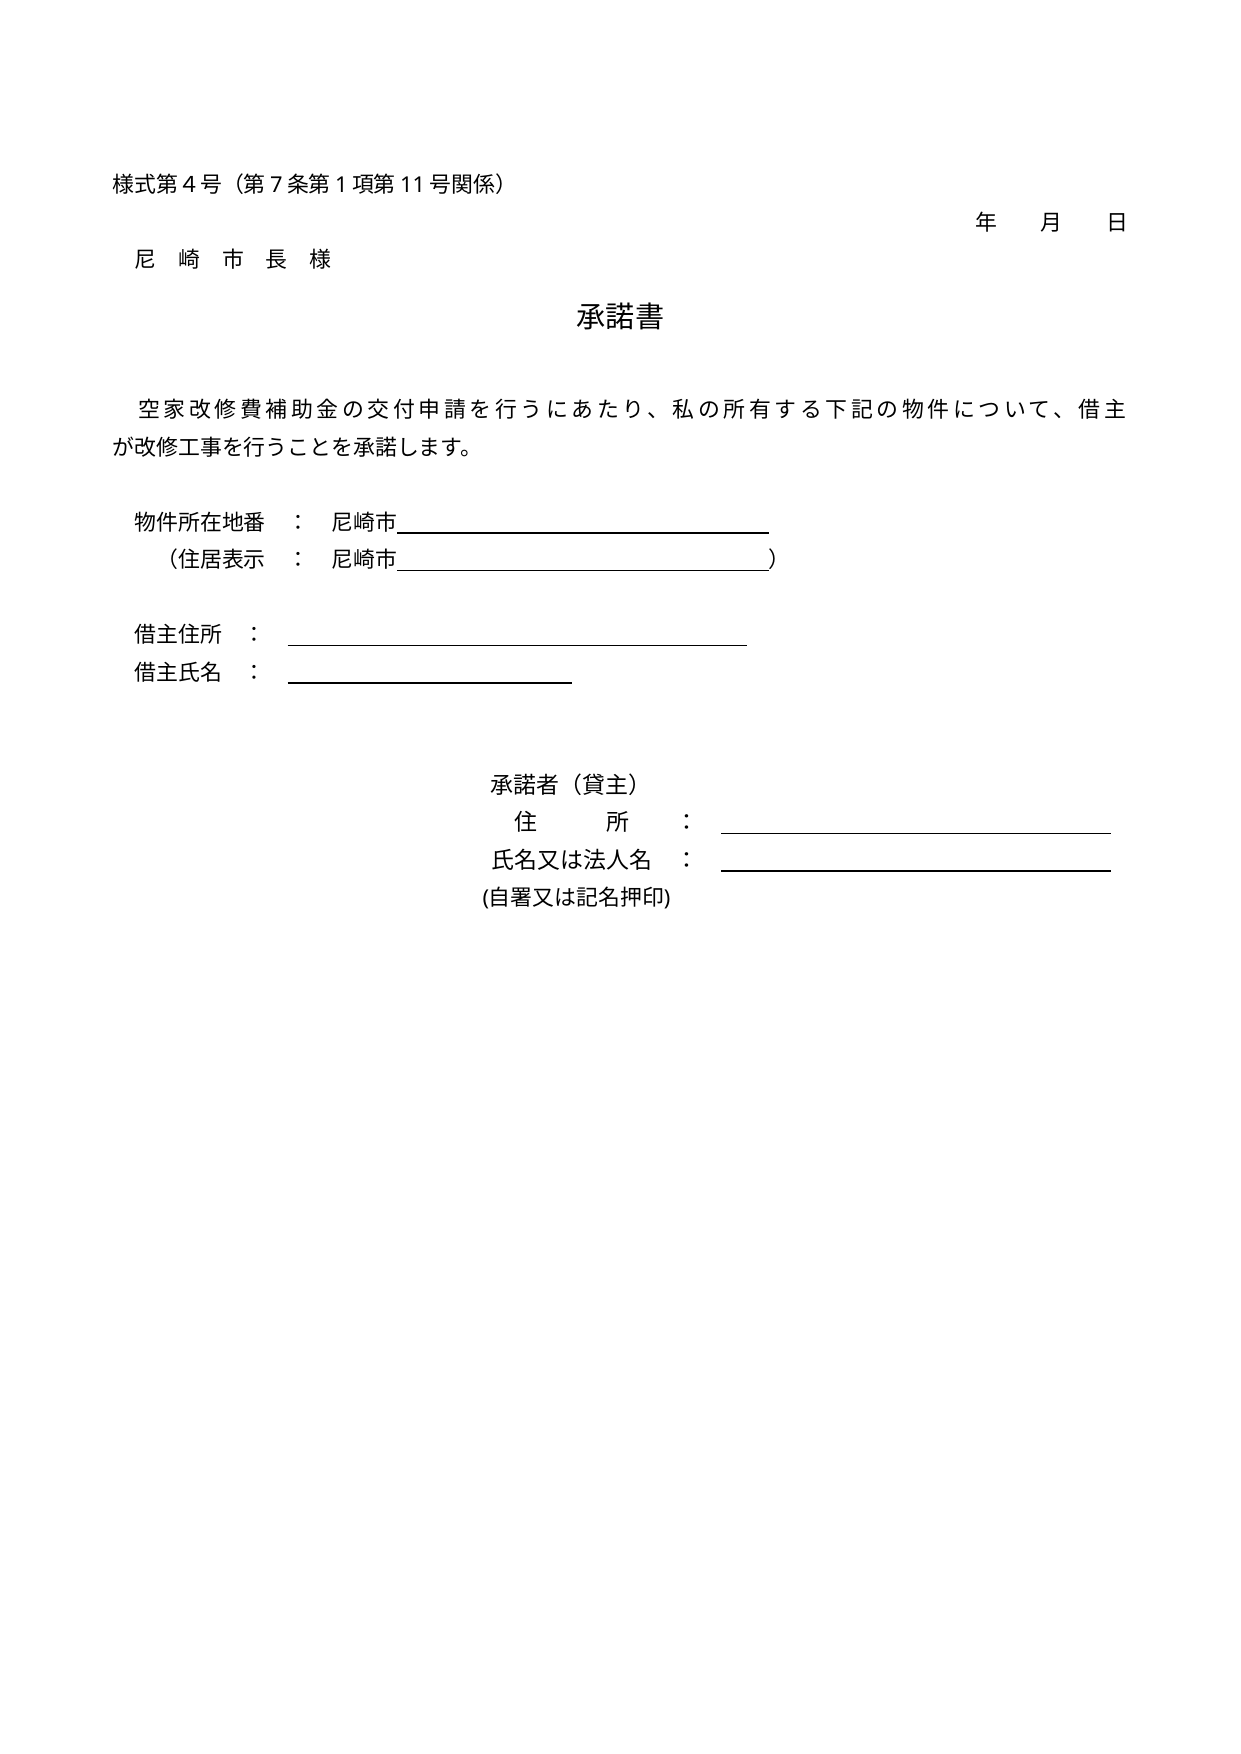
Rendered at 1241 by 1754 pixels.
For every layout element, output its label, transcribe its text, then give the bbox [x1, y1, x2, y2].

text 尼 崎 市 長 様 [112, 239, 1128, 277]
text 借主住所 ： [112, 614, 1128, 652]
text 様式第４号（第7条第1項第11号関係） [112, 164, 1128, 202]
text 物件所在地番 ： 尼崎市 [112, 502, 1128, 539]
text 空家改修費補助金の交付申請を行うにあたり、私の所有する下記の物件について、借主 が改修工事を行うことを承諾します。 [112, 389, 1128, 464]
text 借主氏名 ： [112, 652, 1128, 689]
text (自署又は記名押印) [482, 877, 1128, 914]
text 年 月 日 [112, 202, 1128, 239]
text 承諾書 [112, 277, 1128, 352]
text （住居表示 ： 尼崎市 ） [112, 539, 1128, 577]
text 住 所 ： [446, 802, 1128, 839]
text 氏名又は法人名 ： [446, 839, 1128, 877]
text 承諾者（貸主） [468, 764, 1128, 802]
